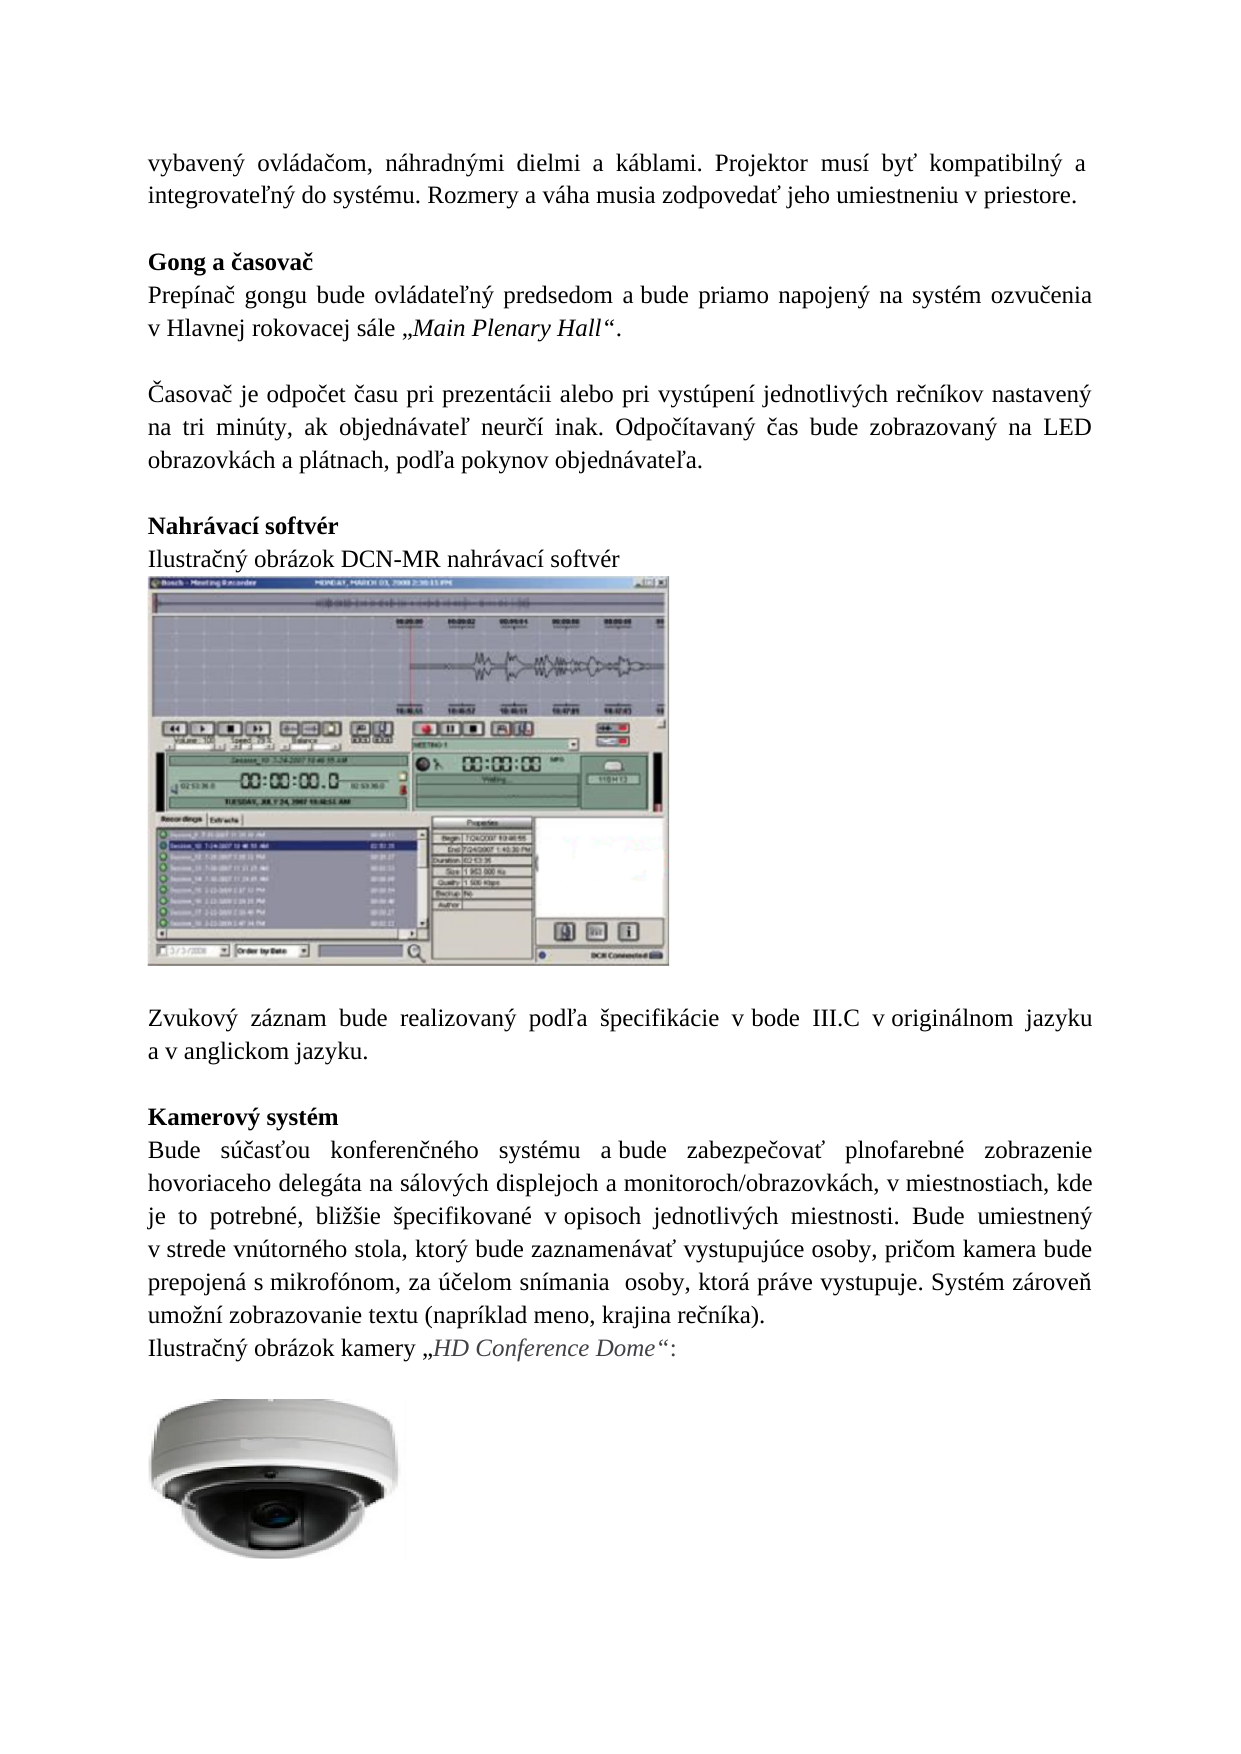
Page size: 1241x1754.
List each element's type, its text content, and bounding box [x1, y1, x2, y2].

text Bude súčasťou konferenčného systému a bude zabezpečovať plnofarebné zobrazenie hovoriaceho delegáta na sálových displejoch a monitoroch/obrazovkách, v miestnostiach, kde je to potrebné, bližšie špecifikované v opisoch jednotlivých miestnosti. Bude umiestnený v strede vnútorného stola, ktorý bude zaznamenávať vystupujúce osoby, pričom kamera bude prepojená s mikrofónom, za účelom snímania osoby, ktorá práve vystupuje. Systém zároveň umožní zobrazovanie textu (napríklad meno, krajina rečníka). [148, 1135, 1093, 1329]
text Gong a časovač [148, 247, 1093, 275]
text Kamerový systém [148, 1102, 1093, 1131]
text Nahrávací softvér [148, 511, 1093, 539]
text Ilustračný obrázok kamery „HD Conference Dome“: [148, 1333, 1093, 1362]
picture [147, 1399, 409, 1559]
picture [147, 576, 670, 966]
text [148, 148, 1093, 209]
text Ilustračný obrázok DCN-MR nahrávací softvér [148, 544, 1093, 573]
text Prepínač gongu bude ovládateľný predsedom a bude priamo napojený na systém ozvučenia v Hlavnej rokovacej sále „Main Plenary Hall“. [148, 280, 1093, 341]
text Zvukový záznam bude realizovaný podľa špecifikácie v bode III.C v originálnom jazyku a v anglickom jazyku. [148, 1003, 1093, 1065]
text Časovač je odpočet času pri prezentácii alebo pri vystúpení jednotlivých rečníkov nastavený na tri minúty, ak objednávateľ neurčí inak. Odpočítavaný čas bude zobrazovaný na LED obrazovkách a plátnach, podľa pokynov objednávateľa. [148, 379, 1093, 473]
